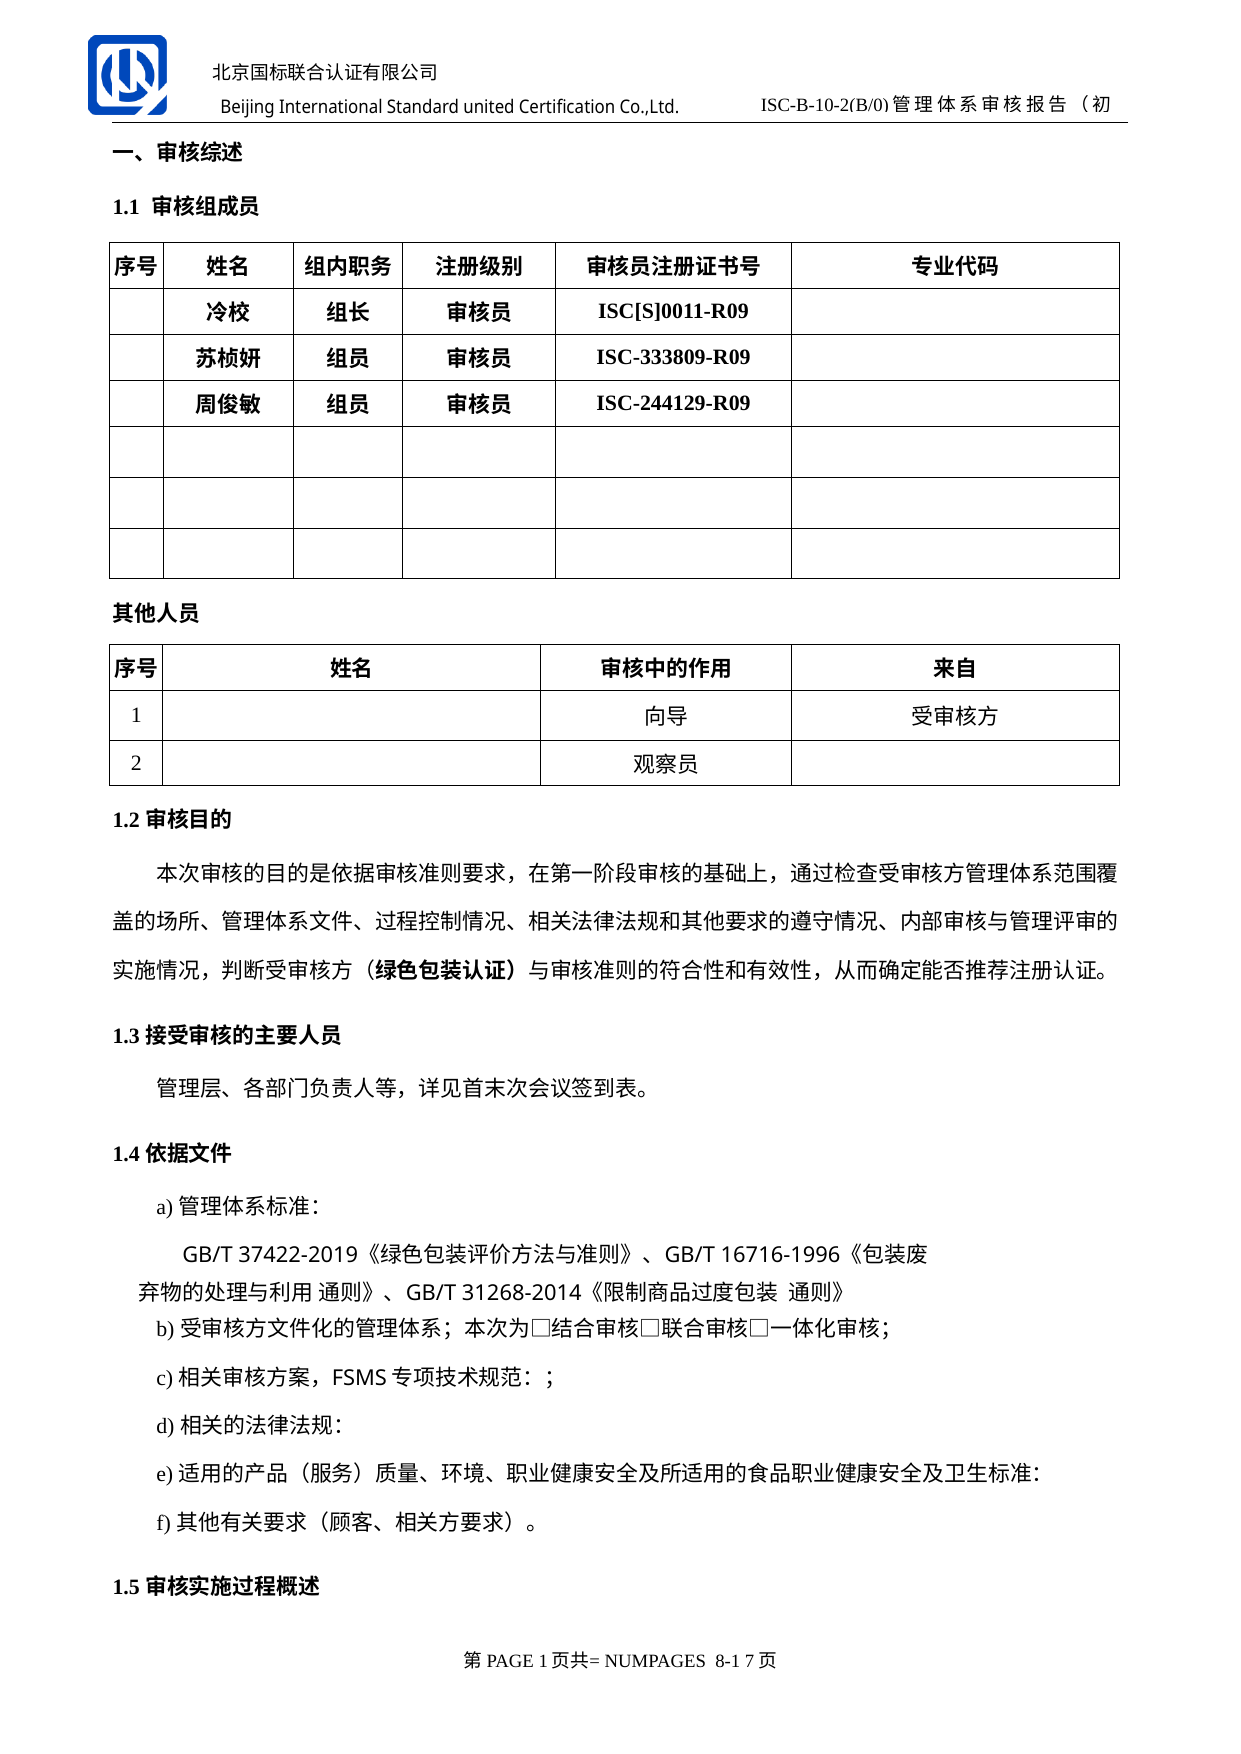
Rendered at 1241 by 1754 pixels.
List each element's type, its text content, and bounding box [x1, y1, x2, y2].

table_header 审核员注册证书号 [556, 243, 791, 288]
table_cell 观察员 [541, 741, 791, 785]
table_cell [792, 741, 1119, 785]
list 审核组成员 [112, 188, 1128, 221]
table_header 审核中的作用 [541, 645, 791, 690]
table_cell [556, 427, 791, 477]
text f) 其他有关要求（顾客、相关方要求）。 [112, 1504, 1128, 1537]
table_cell 周俊敏 [164, 381, 293, 426]
table_header 来自 [792, 645, 1119, 690]
table_cell ISC-333809-R09 [556, 335, 791, 380]
table_cell [556, 529, 791, 578]
table_cell [164, 529, 293, 578]
table_cell [556, 478, 791, 527]
text 管理层、各部门负责人等，详见首末次会议签到表。 [112, 1071, 1128, 1103]
table_cell [110, 478, 163, 527]
text d) 相关的法律法规： [112, 1408, 1128, 1440]
text 1.5 审核实施过程概述 [112, 1569, 1128, 1601]
table_cell [403, 529, 555, 578]
text 1.3 接受审核的主要人员 [112, 1017, 1128, 1050]
table_cell [294, 529, 402, 578]
table_header 组内职务 [294, 243, 402, 288]
table_cell [110, 335, 163, 380]
table_cell 1 [110, 691, 162, 740]
table_cell [792, 529, 1119, 578]
table_cell 向导 [541, 691, 791, 740]
table_cell [163, 741, 540, 785]
text 一、审核综述 [112, 135, 1128, 167]
table_cell ISC-244129-R09 [556, 381, 791, 426]
table_header 注册级别 [403, 243, 555, 288]
text 本次审核的目的是依据审核准则要求，在第一阶段审核的基础上，通过检查受审核方管理体系范围覆盖的场所、管理体系文件、过程控制情况、相关法律法规和其他要求的遵守情况、内部审核与管理评审的实施情况，判断受审核方（绿色包装认证）与审核准则的符合性和有效性，从而确定能否推荐注册认证。 [112, 855, 1128, 985]
table_cell [110, 289, 163, 334]
table_header 姓名 [164, 243, 293, 288]
table_cell [403, 427, 555, 477]
table_cell [792, 478, 1119, 527]
table_cell 2 [110, 741, 162, 785]
table_cell 组长 [294, 289, 402, 334]
table_cell [294, 478, 402, 527]
table_cell 受审核方 [792, 691, 1119, 740]
table_cell 审核员 [403, 335, 555, 380]
table_header GB/T 37422-2019《绿色包装评价方法与准则》、GB/T 16716-1996《包装废弃物的处理与利用 通则》、GB/T 31268-2014《限制商品过度包装 通则》 [127, 1237, 939, 1311]
table_cell [792, 427, 1119, 477]
picture [88, 35, 167, 115]
table_cell [164, 478, 293, 527]
text b) 受审核方文件化的管理体系；本次为□结合审核□联合审核□一体化审核； [112, 1311, 1128, 1343]
table_cell ISC[S]0011-R09 [556, 289, 791, 334]
text 1.4 依据文件 [112, 1135, 1128, 1168]
text 其他人员 [112, 595, 1128, 628]
table_cell [294, 427, 402, 477]
text e) 适用的产品（服务）质量、环境、职业健康安全及所适用的食品职业健康安全及卫生标准： [112, 1456, 1128, 1488]
table_cell 审核员 [403, 289, 555, 334]
table_header 专业代码 [792, 243, 1119, 288]
table_header 序号 [110, 243, 163, 288]
table_cell [792, 335, 1119, 380]
table_cell [110, 427, 163, 477]
table_cell [792, 381, 1119, 426]
table_cell 苏桢妍 [164, 335, 293, 380]
table_cell [163, 691, 540, 740]
table_header 姓名 [163, 645, 540, 690]
table_cell [792, 289, 1119, 334]
table_cell [110, 381, 163, 426]
table_cell [164, 427, 293, 477]
table_cell 组员 [294, 335, 402, 380]
table_cell [403, 478, 555, 527]
table_cell 冷校 [164, 289, 293, 334]
text a) 管理体系标准： [112, 1189, 1128, 1221]
table_cell 组员 [294, 381, 402, 426]
text c) 相关审核方案，FSMS专项技术规范：； [112, 1359, 1128, 1392]
table_cell [110, 529, 163, 578]
table_header 序号 [110, 645, 162, 690]
text 1.2 审核目的 [112, 802, 1128, 834]
table_cell 审核员 [403, 381, 555, 426]
